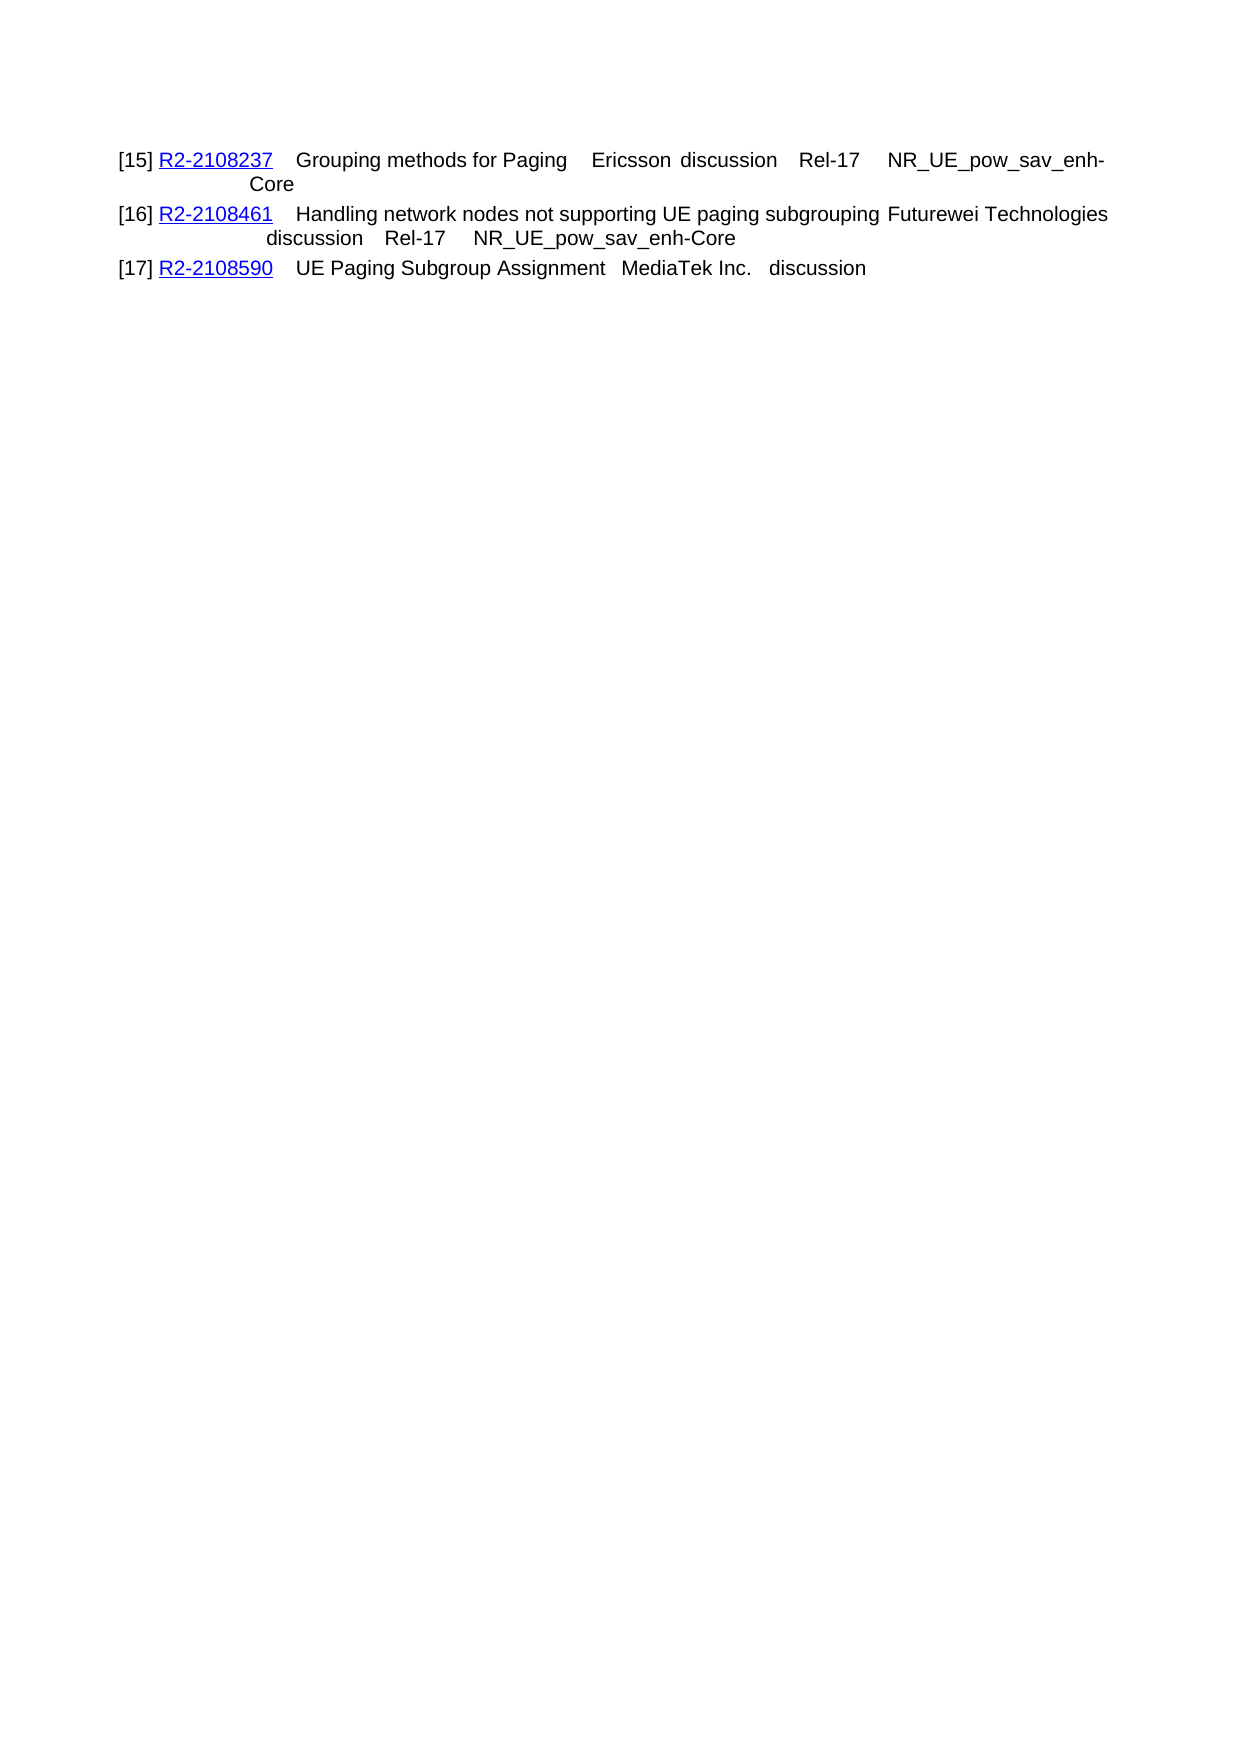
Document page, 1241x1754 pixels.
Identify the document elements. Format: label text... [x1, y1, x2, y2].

title [17] R2-2108590 UE Paging Subgroup Assignment MediaTek Inc. discussion [118, 256, 1122, 280]
title [15] R2-2108237 Grouping methods for Paging Ericsson discussion Rel-17 NR_UE_pow_sav_enh-Core [118, 147, 1122, 195]
title [16] R2-2108461 Handling network nodes not supporting UE paging subgrouping Futurewei Technologies discussion Rel-17 NR_UE_pow_sav_enh-Core [118, 202, 1122, 249]
